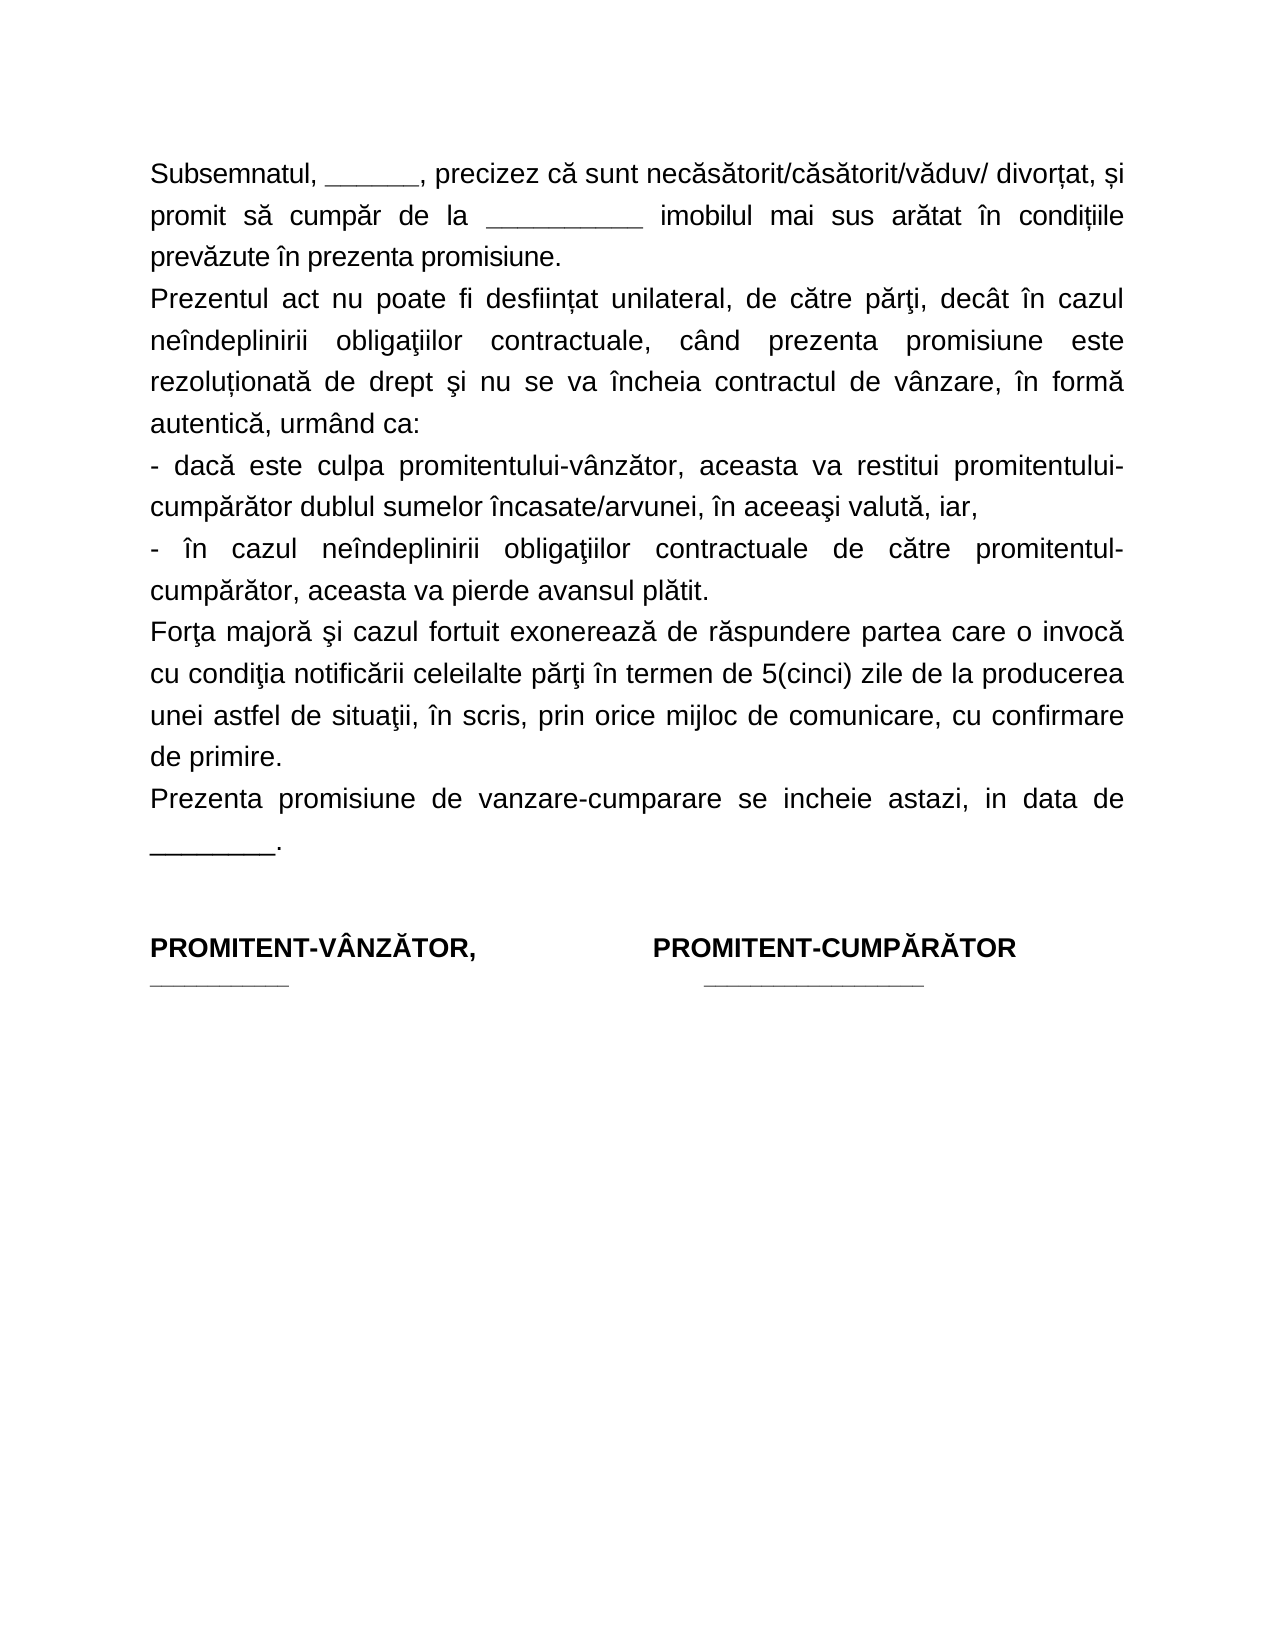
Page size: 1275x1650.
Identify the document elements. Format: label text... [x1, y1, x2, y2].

text Subsemnatul, ______, precizez că sunt necăsătorit/căsătorit/văduv/ divorțat, și promit să cumpăr de la __________ imobilul mai sus arătat în condițiile prevăzute în prezenta promisiune. [150, 150, 1125, 275]
text - în cazul neîndeplinirii obligaţiilor contractuale de către promitentul-cumpărător, aceasta va pierde avansul plătit. [150, 525, 1125, 608]
text Prezenta promisiune de vanzare-cumparare se incheie astazi, in data de ________. [150, 775, 1125, 858]
text Prezentul act nu poate fi desființat unilateral, de către părţi, decât în cazul neîndeplinirii obligaţiilor contractuale, când prezenta promisiune este rezoluționată de drept şi nu se va încheia contractul de vânzare, în formă autentică, urmând ca: [150, 275, 1125, 442]
text Forţa majoră şi cazul fortuit exonerează de răspundere partea care o invocă cu condiţia notificării celeilalte părţi în termen de 5(cinci) zile de la producerea unei astfel de situaţii, în scris, prin orice mijloc de comunicare, cu confirmare de primire. [150, 608, 1125, 775]
text - dacă este culpa promitentului-vânzător, aceasta va restitui promitentului-cumpărător dublul sumelor încasate/arvunei, în aceeaşi valută, iar, [150, 442, 1125, 525]
text PROMITENT-VÂNZĂTOR, PROMITENT-CUMPĂRĂTOR [150, 929, 1125, 964]
text ____________ ___________________ [150, 964, 1125, 988]
